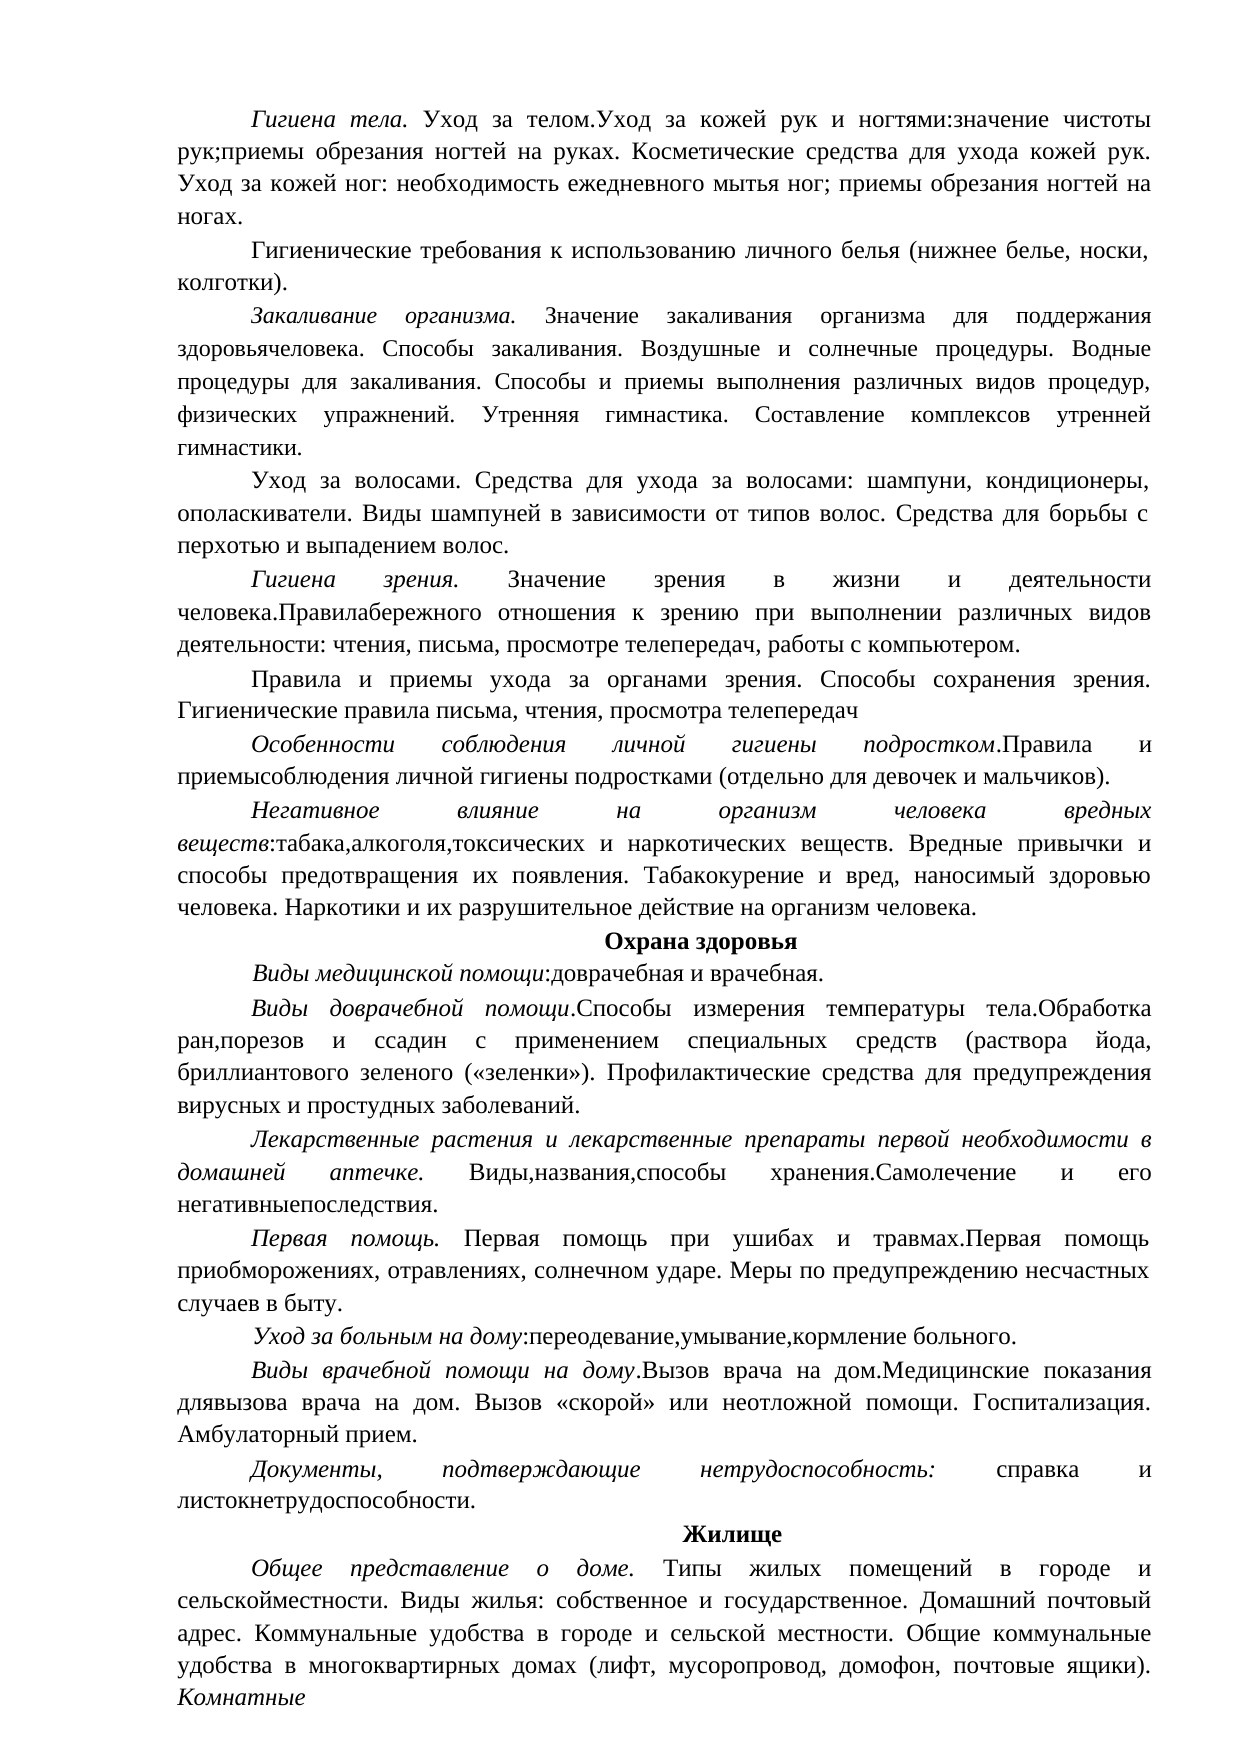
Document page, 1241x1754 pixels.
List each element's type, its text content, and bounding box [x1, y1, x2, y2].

text Первая помощь. Первая помощь при ушибах и травмах.Первая помощь приобморожениях, отравлениях, солнечном ударе. Меры по предупреждению несчастных случаев в быту. [177, 1223, 1150, 1316]
text Гигиена тела. Уход за телом.Уход за кожей рук и ногтями:значение чистоты рук;приемы обрезания ногтей на руках. Косметические средства для ухода кожей рук. Уход за кожей ног: необходимость ежедневного мытья ног; приемы обрезания ногтей на ногах. [177, 104, 1152, 229]
text Жилище [312, 1519, 1152, 1548]
text Охрана здоровья [604, 926, 1152, 955]
text Уход за волосами. Средства для ухода за волосами: шампуни, кондиционеры, ополаскиватели. Виды шампуней в зависимости от типов волос. Средства для борьбы с перхотью и выпадением волос. [177, 466, 1150, 559]
text Гигиена зрения. Значение зрения в жизни и деятельности человека.Правилабережного отношения к зрению при выполнении различных видов деятельности: чтения, письма, просмотре телепередач, работы с компьютером. [177, 564, 1152, 658]
text Правила и приемы ухода за органами зрения. Способы сохранения зрения. Гигиенические правила письма, чтения, просмотра телепередач [177, 664, 1152, 724]
text Особенности соблюдения личной гигиены подростком.Правила и приемысоблюдения личной гигиены подростками (отдельно для девочек и мальчиков). [177, 729, 1152, 790]
text Общее представление о доме. Типы жилых помещений в городе и сельскойместности. Виды жилья: собственное и государственное. Домашний почтовый адрес. Коммунальные удобства в городе и сельской местности. Общие коммунальные удобства в многоквартирных домах (лифт, мусоропровод, домофон, почтовые ящики). Комнатные [177, 1553, 1152, 1711]
text Уход за больным на дому:переодевание,умывание,кормление больного. [252, 1321, 1152, 1349]
text Лекарственные растения и лекарственные препараты первой необходимости в домашней аптечке. Виды,названия,способы хранения.Самолечение и его негативныепоследствия. [177, 1124, 1152, 1218]
text Гигиенические требования к использованию личного белья (нижнее белье, носки, колготки). [177, 235, 1150, 295]
text Закаливание организма. Значение закаливания организма для поддержания здоровьячеловека. Способы закаливания. Воздушные и солнечные процедуры. Водные процедуры для закаливания. Способы и приемы выполнения различных видов процедур, физических упражнений. Утренняя гимнастика. Составление комплексов утренней гимнастики. [177, 301, 1152, 460]
text Негативное влияние на организм человека вредных веществ:табака,алкоголя,токсических и наркотических веществ. Вредные привычки и способы предотвращения их появления. Табакокурение и вред, наносимый здоровью человека. Наркотики и их разрушительное действие на организм человека. [177, 795, 1152, 921]
text Документы, подтверждающие нетрудоспособность: справка и листокнетрудоспособности. [177, 1454, 1152, 1514]
text Виды медицинской помощи:доврачебная и врачебная. [252, 958, 1152, 987]
text Виды врачебной помощи на дому.Вызов врача на дом.Медицинские показания длявызова врача на дом. Вызов «скорой» или неотложной помощи. Госпитализация. Амбулаторный прием. [177, 1355, 1152, 1448]
text Виды доврачебной помощи.Способы измерения температуры тела.Обработка ран,порезов и ссадин с применением специальных средств (раствора йода, бриллиантового зеленого («зеленки»). Профилактические средства для предупреждения вирусных и простудных заболеваний. [177, 993, 1152, 1119]
